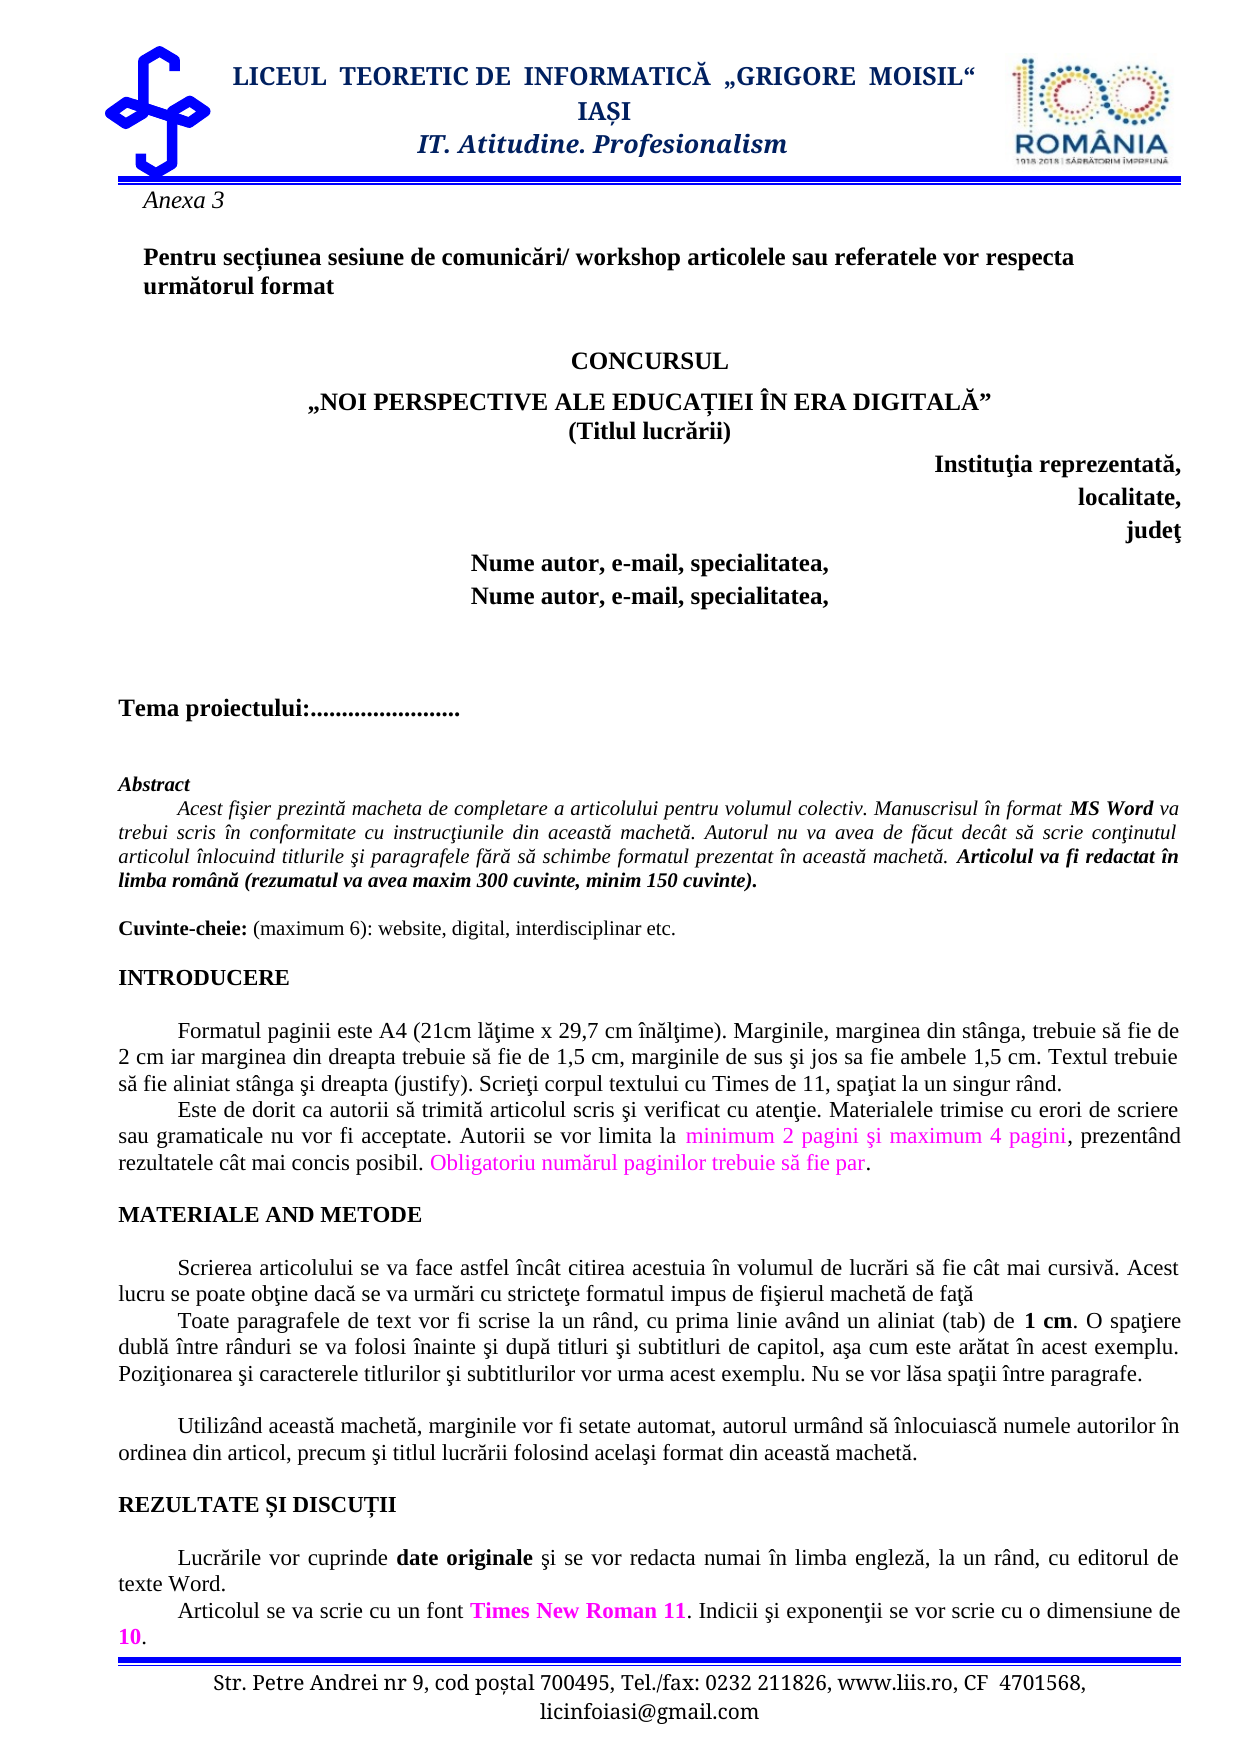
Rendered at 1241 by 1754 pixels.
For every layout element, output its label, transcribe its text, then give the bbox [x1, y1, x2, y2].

text CONCURSUL [118, 346, 1181, 375]
text Este de dorit ca autorii să trimită articolul scris şi verificat cu atenţie. Materialele trimise cu erori de scriere sau gramaticale nu vor fi acceptate. Autorii se vor limita la minimum 2 pagini şi maximum 4 pagini, prezentând rezultatele cât mai concis posibil. Obligatoriu numărul paginilor trebuie să fie par. [118, 1096, 1181, 1175]
text Acest fişier prezintă macheta de completare a articolului pentru volumul colectiv. Manuscrisul în format MS Word va trebui scris în conformitate cu instrucţiunile din această machetă. Autorul nu va avea de făcut decât să scrie conţinutul articolul înlocuind titlurile şi paragrafele fără să schimbe formatul prezentat în această machetă. Articolul va fi redactat în limba română (rezumatul va avea maxim 300 cuvinte, minim 150 cuvinte). [118, 796, 1181, 892]
text judeţ [118, 515, 1181, 544]
text „NOI PERSPECTIVE ALE EDUCAȚIEI ÎN ERA DIGITALĂ” [118, 387, 1181, 416]
picture [1004, 53, 1179, 175]
text Lucrările vor cuprinde date originale şi se vor redacta numai în limba engleză, la un rând, cu editorul de texte Word. [118, 1544, 1181, 1597]
text Anexa 3 [143, 185, 1181, 214]
text Cuvinte-cheie: (maximum 6): website, digital, interdisciplinar etc. [118, 916, 1181, 940]
text Pentru secțiunea sesiune de comunicări/ workshop articolele sau referatele vor respecta următorul format [143, 242, 1181, 300]
text REZULTATE ȘI DISCUȚII [118, 1491, 1181, 1518]
text Nume autor, e-mail, specialitatea, [118, 581, 1181, 610]
text Formatul paginii este A4 (21cm lăţime x 29,7 cm înălţime). Marginile, marginea din stânga, trebuie să fie de 2 cm iar marginea din dreapta trebuie să fie de 1,5 cm, marginile de sus şi jos sa fie ambele 1,5 cm. Textul trebuie să fie aliniat stânga şi dreapta (justify). Scrieţi corpul textului cu Times de 11, spaţiat la un singur rând. [118, 1017, 1181, 1096]
text Nume autor, e-mail, specialitatea, [118, 548, 1181, 577]
text Toate paragrafele de text vor fi scrise la un rând, cu prima linie având un aliniat (tab) de 1 cm. O spaţiere dublă între rânduri se va folosi înainte şi după titluri şi subtitluri de capitol, aşa cum este arătat în acest exemplu. Poziţionarea şi caracterele titlurilor şi subtitlurilor vor urma acest exemplu. Nu se vor lăsa spaţii între paragrafe. [118, 1307, 1181, 1386]
text Abstract [118, 772, 1181, 796]
text Scrierea articolului se va face astfel încât citirea acestuia în volumul de lucrări să fie cât mai cursivă. Acest lucru se poate obţine dacă se va urmări cu stricteţe formatul impus de fişierul machetă de faţă [118, 1254, 1181, 1307]
text Materiale and metode [118, 1201, 1181, 1228]
text Tema proiectului:........................ [118, 693, 1181, 721]
text (Titlul lucrării) [118, 416, 1181, 445]
text Articolul se va scrie cu un font Times New Roman 11. Indicii şi exponenţii se vor scrie cu o dimensiune de 10. [118, 1597, 1181, 1649]
text localitate, [118, 482, 1181, 511]
text Instituţia reprezentată, [118, 449, 1181, 478]
text Utilizând această machetă, marginile vor fi setate automat, autorul urmând să înlocuiască numele autorilor în ordinea din articol, precum şi titlul lucrării folosind acelaşi format din această machetă. [118, 1412, 1181, 1465]
subtitle INTRODUCERE [118, 964, 1181, 991]
